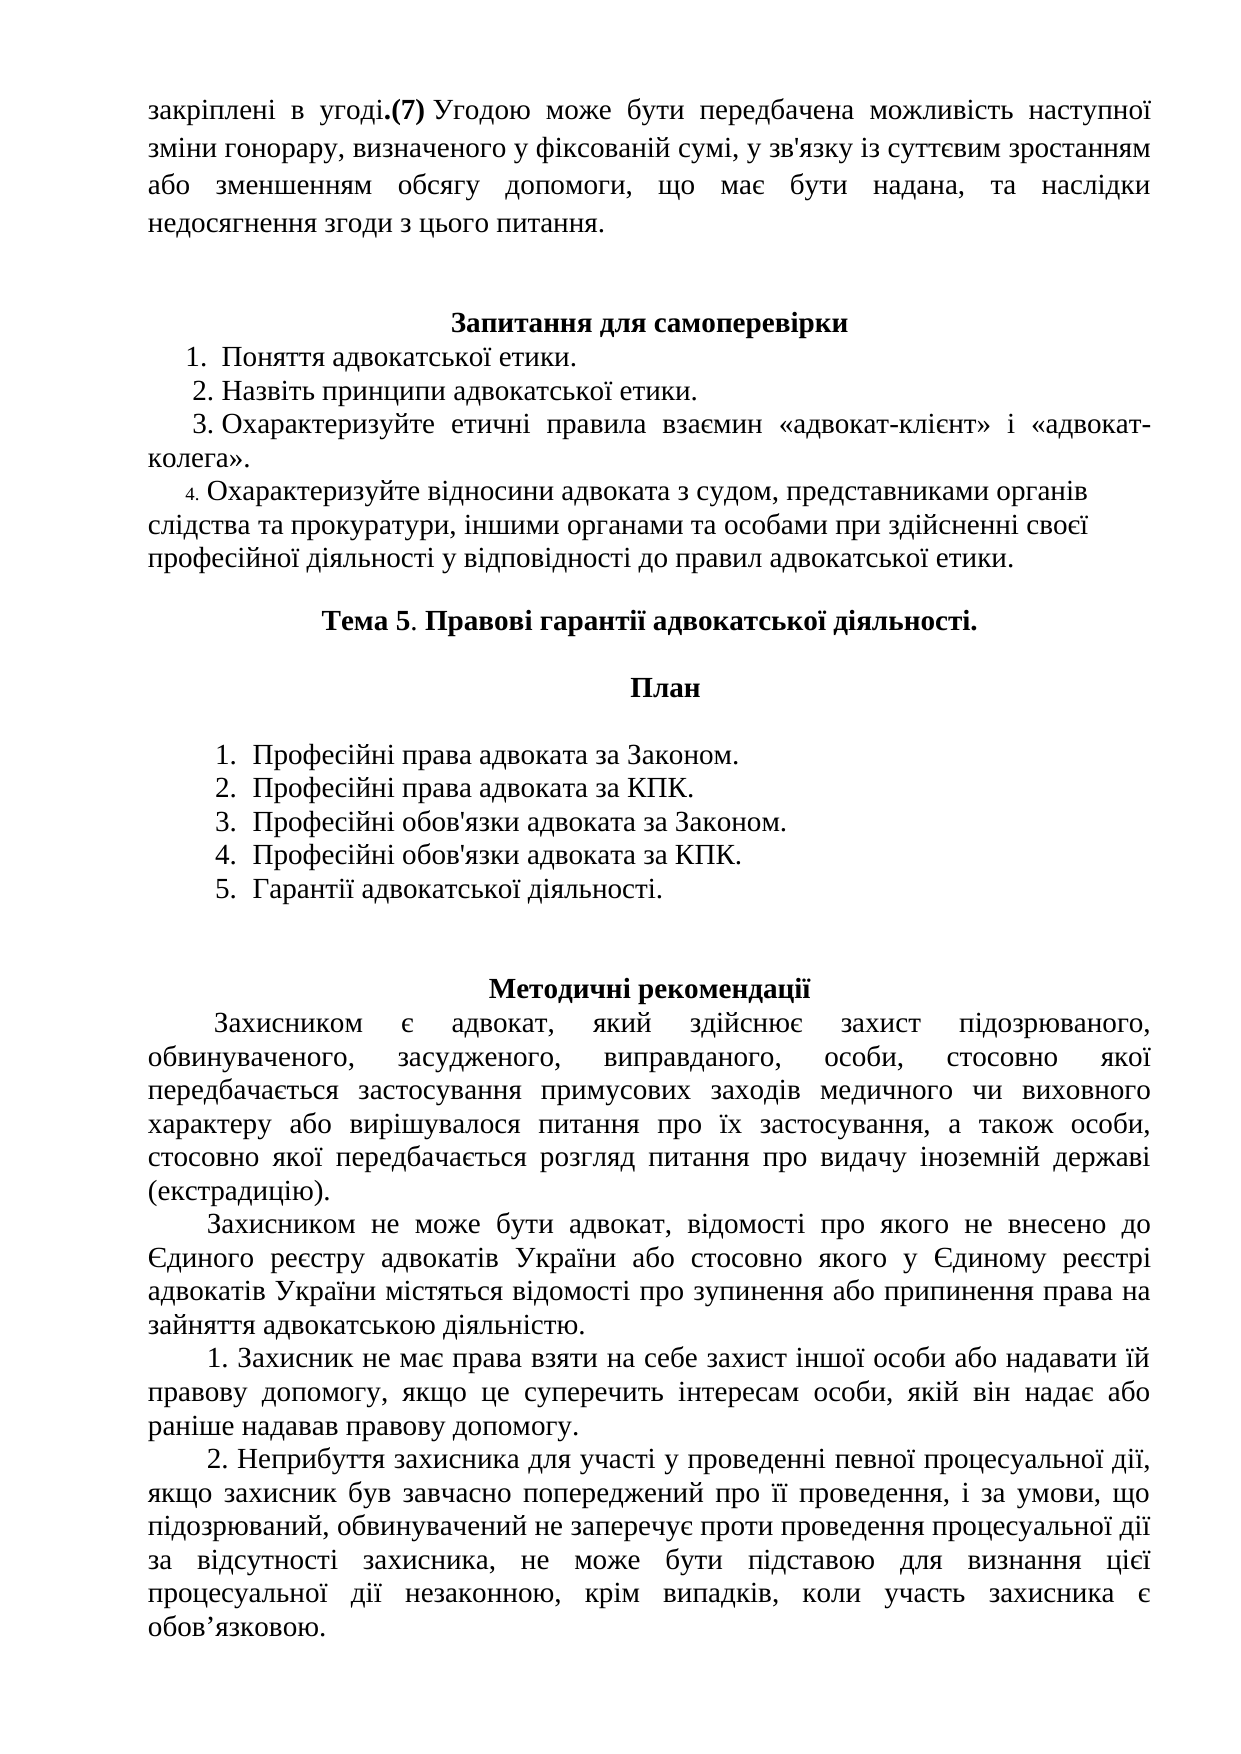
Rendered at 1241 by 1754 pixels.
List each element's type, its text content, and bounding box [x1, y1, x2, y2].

list ﻿ Захисником є адвокат, який здійснює захист підозрюваного, обвинуваченого, засудженого, виправданого, особи, стосовно якої передбачається застосування примусових заходів медичного чи виховного характеру або вирішувалося питання про їх застосування, а також особи, стосовно якої передбачається розгляд питання про видачу іноземній державі (екстрадицію). [148, 1005, 1152, 1206]
list Назвіть принципи адвокатської етики. [148, 373, 1152, 406]
text 1. Захисник не має права взяти на себе захист іншої особи або надавати їй правову допомогу, якщо це суперечить інтересам особи, якій він надає або раніше надавав правову допомогу. [148, 1341, 1152, 1441]
list Професійні права адвоката за Законом. [215, 737, 1152, 770]
list Охарактеризуйте етичні правила взаємин «адвокат-клієнт» і «адвокат-колега». [148, 406, 1152, 473]
text План [148, 670, 1152, 703]
list Професійні права адвоката за КПК. [215, 770, 1152, 804]
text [148, 88, 1152, 238]
text Тема 5. Правові гарантії адвокатської діяльності. [148, 603, 1152, 636]
list Професійні обов'язки адвоката за КПК. [215, 837, 1152, 871]
list Охарактеризуйте відносини адвоката з судом, представниками органів слідства та прокуратури, іншими органами та особами при здійсненні своєї професійної діяльності у відповідності до правил адвокатської етики. [148, 473, 1152, 574]
text Запитання для самоперевірки [148, 306, 1152, 339]
list Гарантії адвокатської діяльності. [215, 871, 1152, 904]
text Захисником не може бути адвокат, відомості про якого не внесено до Єдиного реєстру адвокатів України або стосовно якого у Єдиному реєстрі адвокатів України містяться відомості про зупинення або припинення права на зайняття адвокатською діяльністю. [148, 1206, 1152, 1341]
text 2. Неприбуття захисника для участі у проведенні певної процесуальної дії, якщо захисник був завчасно попереджений про її проведення, і за умови, що підозрюваний, обвинувачений не заперечує проти проведення процесуальної дії за відсутності захисника, не може бути підставою для визнання цієї процесуальної дії незаконною, крім випадків, коли участь захисника є обов’язковою. [148, 1441, 1152, 1642]
text Методичні рекомендації [148, 972, 1152, 1005]
list Професійні обов'язки адвоката за Законом. [215, 804, 1152, 837]
list Поняття адвокатської етики. [148, 339, 1152, 373]
